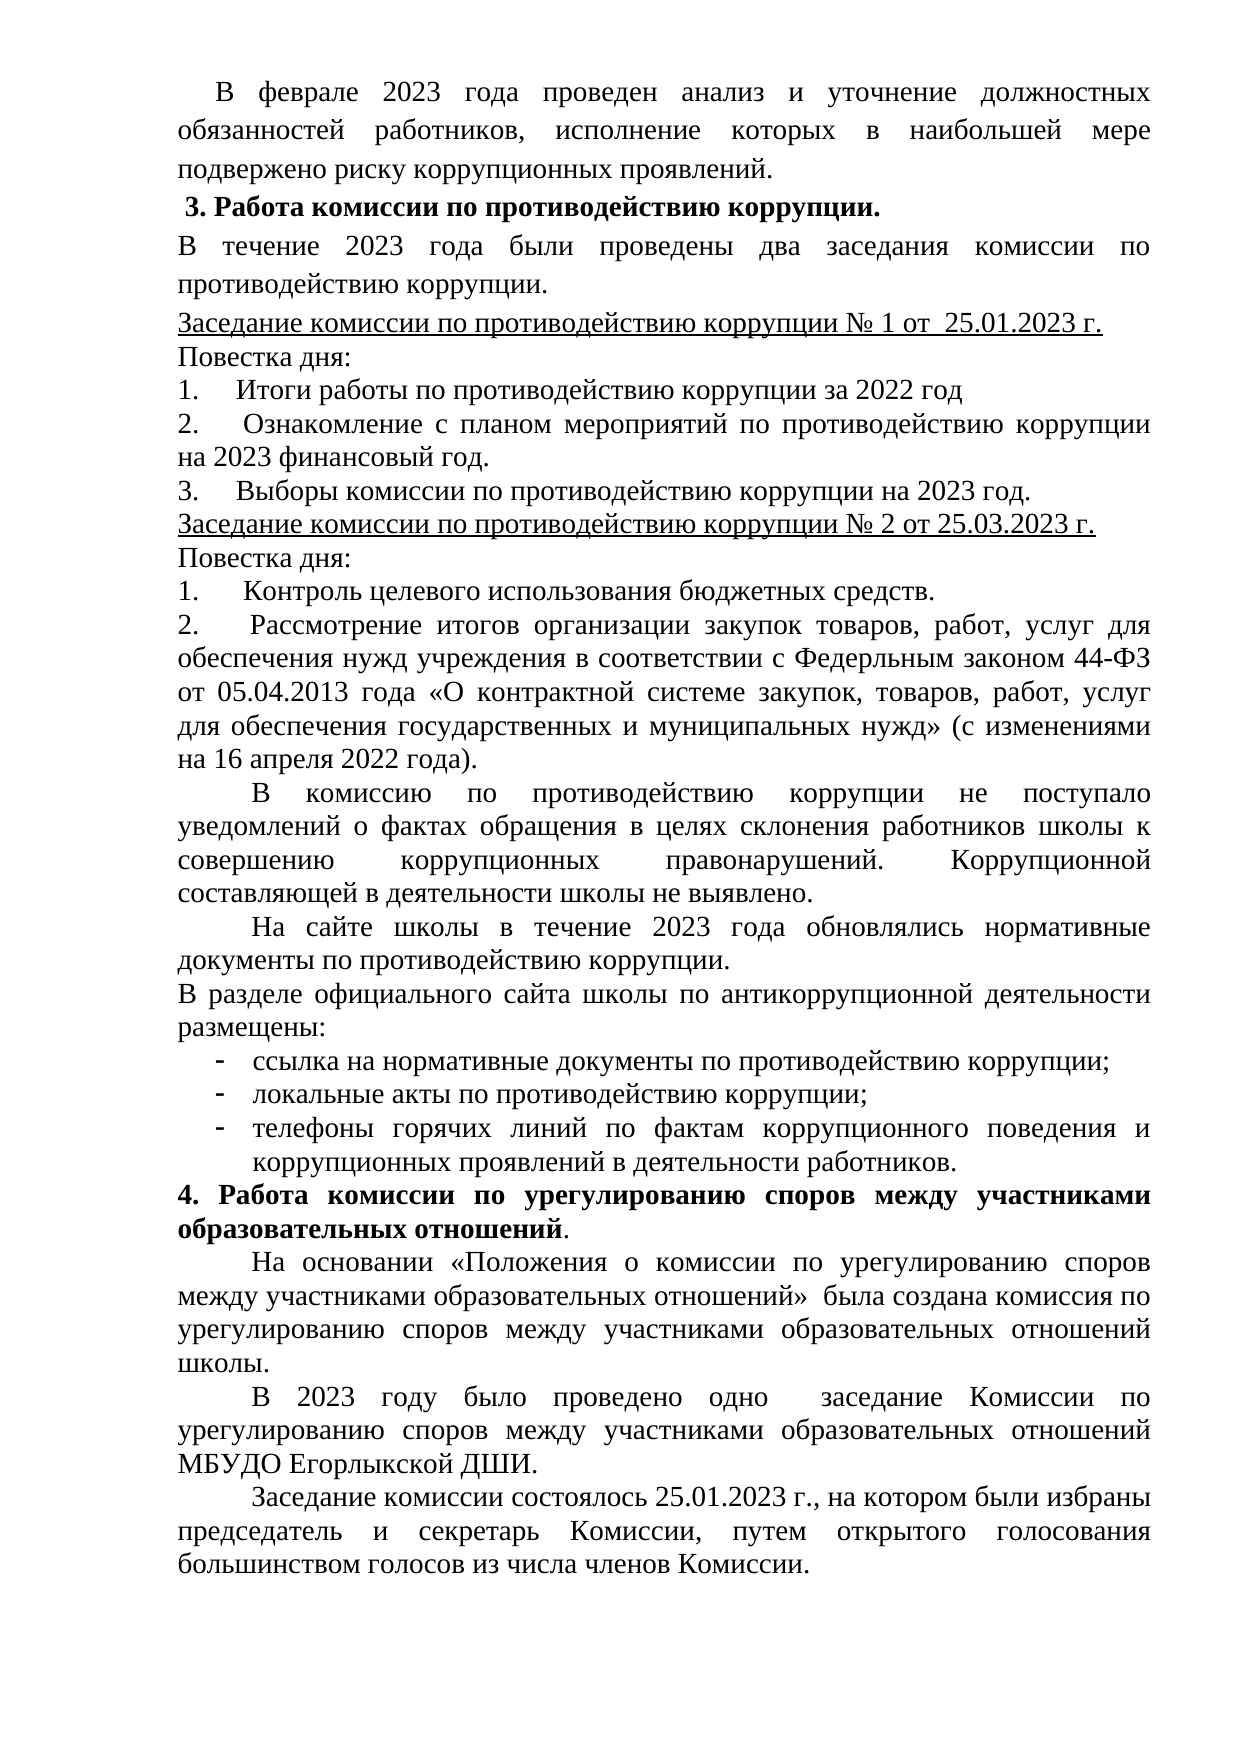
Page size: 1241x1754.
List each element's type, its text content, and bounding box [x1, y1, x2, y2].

text 2. Ознакомление с планом мероприятий по противодействию коррупции на 2023 финансовый год. [177, 406, 1152, 473]
text В 2023 году было проведено одно заседание Комиссии по урегулированию споров между участниками образовательных отношений МБУДО Егорлыкской ДШИ. [177, 1379, 1152, 1479]
text На основании «Положения о комиссии по урегулированию споров между участниками образовательных отношений» была создана комиссия по урегулированию споров между участниками образовательных отношений школы. [177, 1244, 1152, 1379]
text 3. Работа комиссии по противодействию коррупции. [177, 189, 1152, 223]
text В феврале 2023 года проведен анализ и уточнение должностных обязанностей работников, исполнение которых в наибольшей мере подвержено риску коррупционных проявлений. [177, 74, 1152, 184]
text 4. Работа комиссии по урегулированию споров между участниками образовательных отношений. [177, 1177, 1152, 1244]
text Заседание комиссии по противодействию коррупции № 1 от 25.01.2023 г. [177, 305, 1152, 339]
text 1. Итоги работы по противодействию коррупции за 2022 год [177, 372, 1152, 406]
list ссылка на нормативные документы по противодействию коррупции; [215, 1043, 1152, 1077]
text На сайте школы в течение 2023 года обновлялись нормативные документы по противодействию коррупции. [177, 909, 1152, 976]
list телефоны горячих линий по фактам коррупционного поведения и коррупционных проявлений в деятельности работников. [215, 1110, 1152, 1177]
text Повестка дня: [177, 540, 1152, 573]
text Повестка дня: [177, 339, 1152, 372]
text В течение 2023 года были проведены два заседания комиссии по противодействию коррупции. [177, 228, 1152, 300]
text 1. Контроль целевого использования бюджетных средств. [177, 573, 1152, 607]
text 3. Выборы комиссии по противодействию коррупции на 2023 год. [177, 473, 1152, 506]
text В комиссию по противодействию коррупции не поступало уведомлений о фактах обращения в целях склонения работников школы к совершению коррупционных правонарушений. Коррупционной составляющей в деятельности школы не выявлено. [177, 775, 1152, 909]
text В разделе официального сайта школы по антикоррупционной деятельности размещены: [177, 976, 1152, 1043]
text Заседание комиссии по противодействию коррупции № 2 от 25.03.2023 г. [177, 506, 1152, 540]
text 2. Рассмотрение итогов организации закупок товаров, работ, услуг для обеспечения нужд учреждения в соответствии с Федерльным законом 44-ФЗ от 05.04.2013 года «О контрактной системе закупок, товаров, работ, услуг для обеспечения государственных и муниципальных нужд» (с изменениями на 16 апреля 2022 года). [177, 607, 1152, 775]
list локальные акты по противодействию коррупции; [215, 1077, 1152, 1110]
text Заседание комиссии состоялось 25.01.2023 г., на котором были избраны председатель и секретарь Комиссии, путем открытого голосования большинством голосов из числа членов Комиссии. [177, 1479, 1152, 1580]
